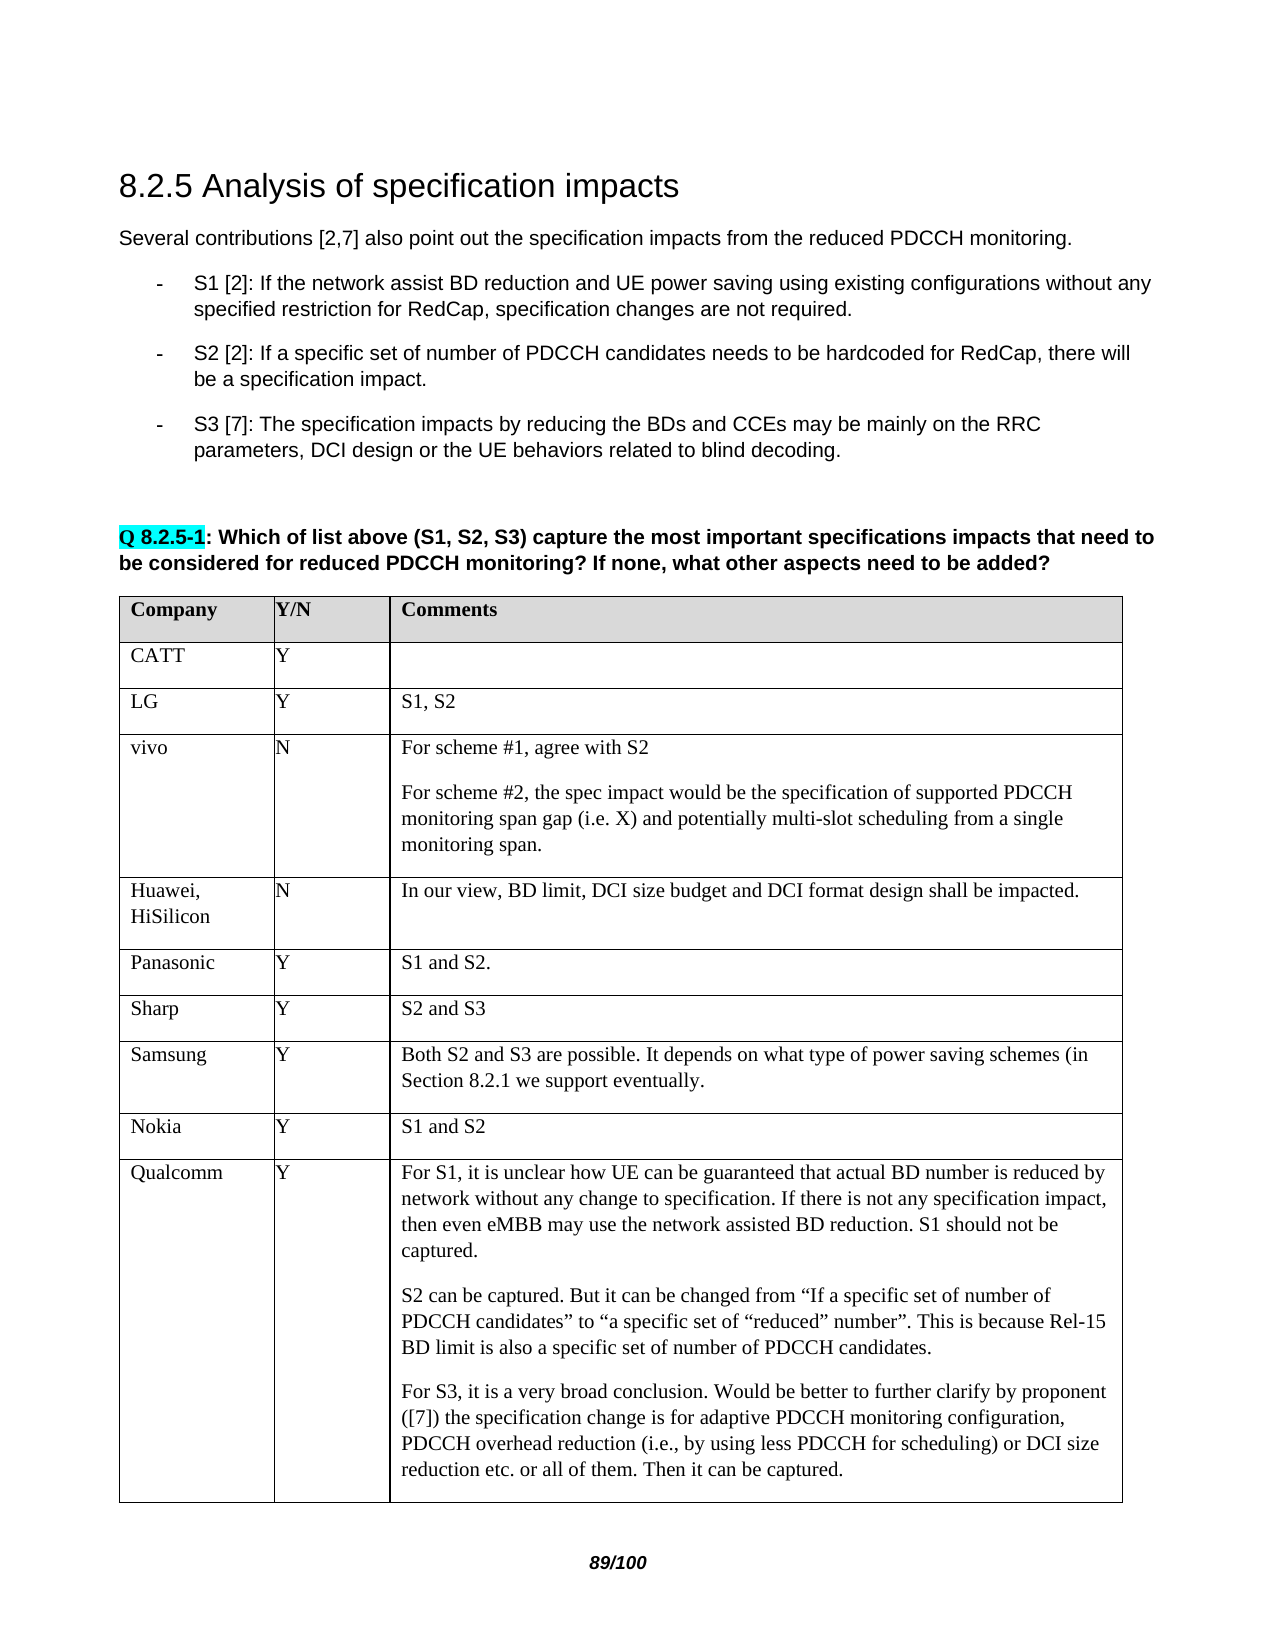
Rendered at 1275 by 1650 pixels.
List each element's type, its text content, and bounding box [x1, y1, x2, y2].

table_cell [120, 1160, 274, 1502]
list S3 [7]: The specification impacts by reducing the BDs and CCEs may be mainly on the RRC parameters, DCI design or the UE behaviors related to blind decoding. [156, 412, 1156, 462]
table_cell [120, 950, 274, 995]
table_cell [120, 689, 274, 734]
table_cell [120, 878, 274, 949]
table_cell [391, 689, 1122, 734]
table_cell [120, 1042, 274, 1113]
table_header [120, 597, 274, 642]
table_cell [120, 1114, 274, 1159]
subtitle 8.2.5 Analysis of specification impacts [118, 166, 1156, 204]
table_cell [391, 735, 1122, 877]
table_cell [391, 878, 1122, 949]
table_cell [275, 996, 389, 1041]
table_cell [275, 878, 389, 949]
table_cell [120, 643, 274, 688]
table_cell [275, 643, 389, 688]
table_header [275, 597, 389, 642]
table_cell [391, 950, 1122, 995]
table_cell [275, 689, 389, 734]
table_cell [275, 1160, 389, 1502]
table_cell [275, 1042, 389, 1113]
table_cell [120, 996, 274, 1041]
list S1 [2]: If the network assist BD reduction and UE power saving using existing configurations without any specified restriction for RedCap, specification changes are not required. [156, 271, 1156, 321]
list S2 [2]: If a specific set of number of PDCCH candidates needs to be hardcoded for RedCap, there will be a specification impact. [156, 341, 1156, 391]
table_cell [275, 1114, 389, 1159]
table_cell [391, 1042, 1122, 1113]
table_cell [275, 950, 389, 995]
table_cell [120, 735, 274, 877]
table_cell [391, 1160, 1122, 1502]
text Several contributions [2,7] also point out the specification impacts from the reduced PDCCH monitoring. [118, 226, 1156, 250]
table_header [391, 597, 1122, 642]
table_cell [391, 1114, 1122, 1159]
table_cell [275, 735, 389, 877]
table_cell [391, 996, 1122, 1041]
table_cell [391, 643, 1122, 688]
text Q 8.2.5-1: Which of list above (S1, S2, S3) capture the most important specifications impacts that need to be considered for reduced PDCCH monitoring? If none, what other aspects need to be added? [118, 525, 1156, 575]
